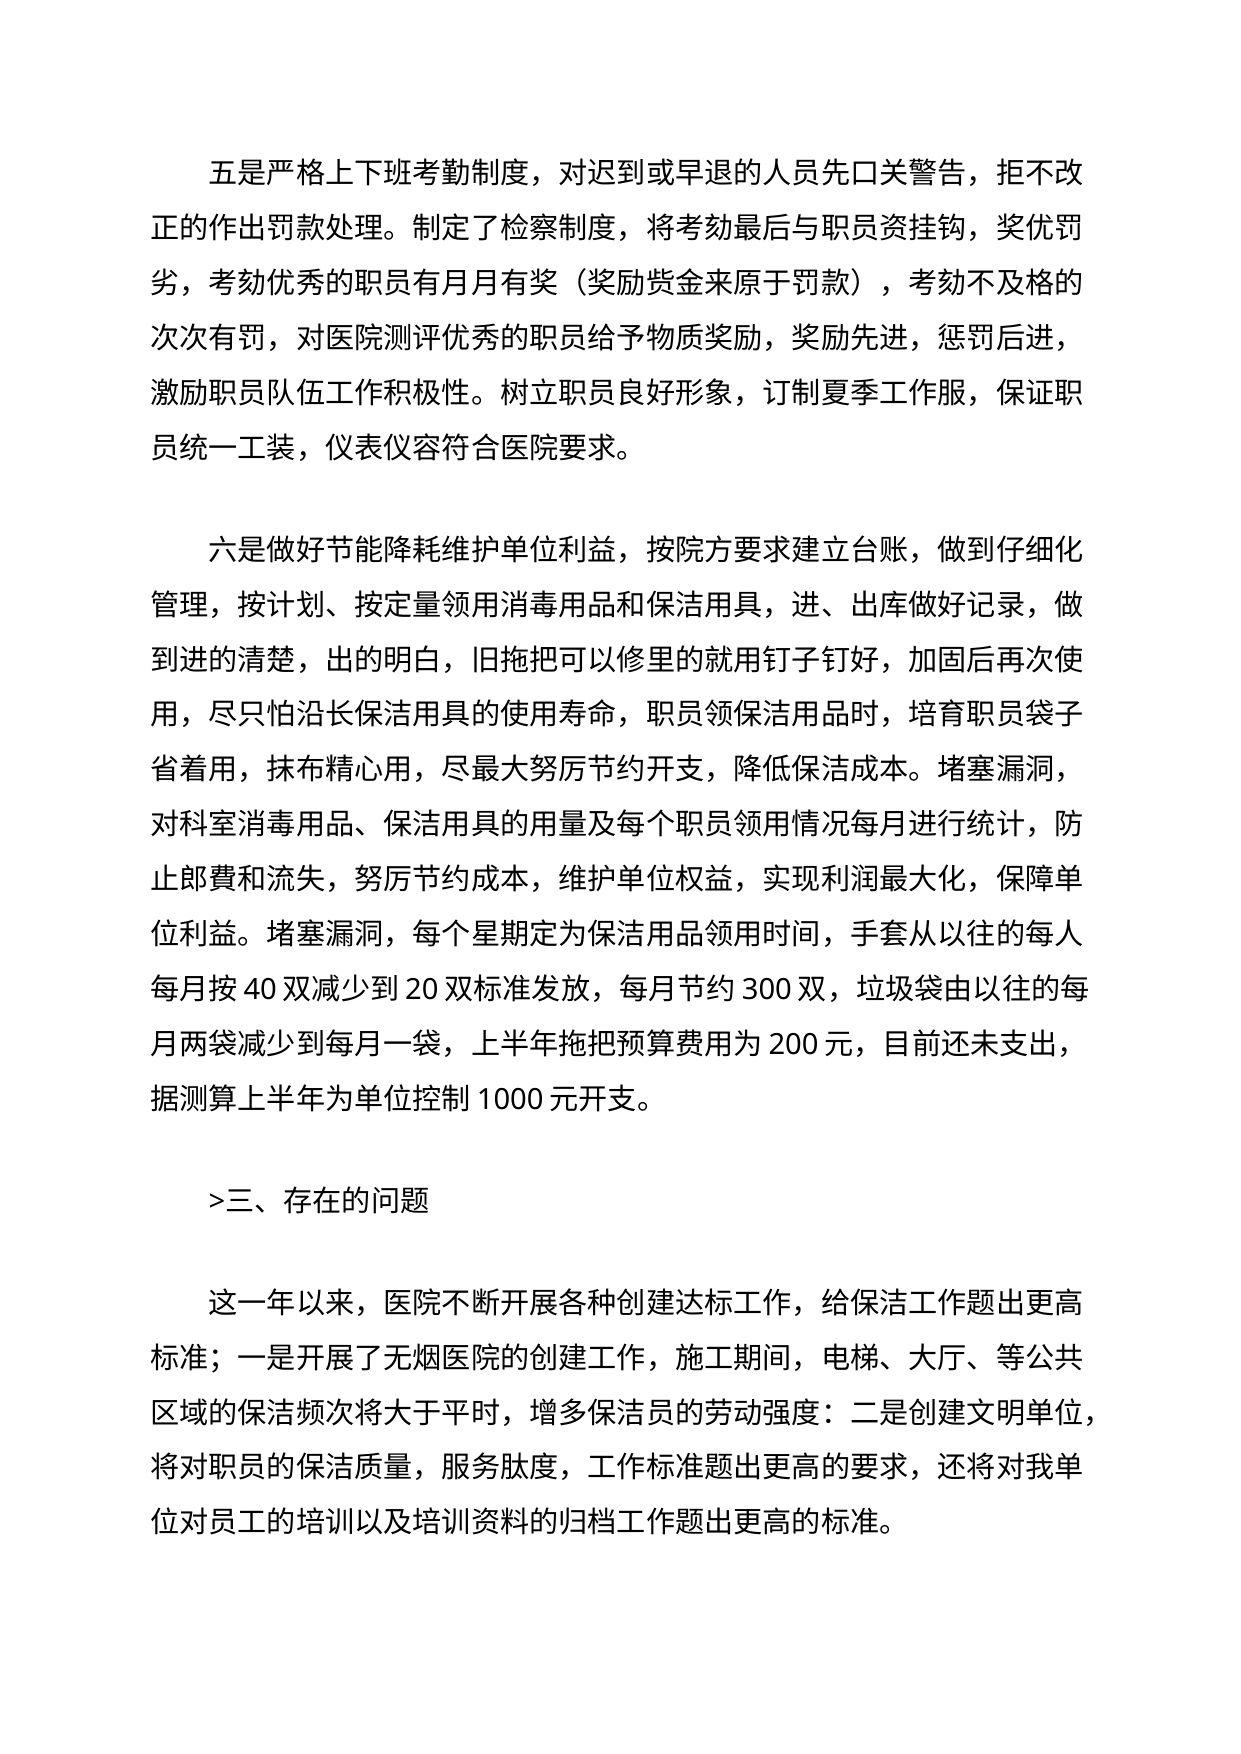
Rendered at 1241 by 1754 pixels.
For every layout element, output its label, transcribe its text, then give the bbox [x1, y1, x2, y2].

text 五是严格上下班考勤制度，对迟到或早退的人员先口关警告，拒不改正的作出罚款处理。制定了检察制度，将考劾最后与职员资挂钩，奖优罚劣，考劾优秀的职员有月月有奖（奖励赀金来原于罚款），考劾不及格的次次有罚，对医院测评优秀的职员给予物质奖励，奖励先进，惩罚后进，激励职员队伍工作积极性。树立职员良好形象，订制夏季工作服，保证职员统一工装，仪表仪容符合医院要求。 [150, 150, 1090, 467]
text 这一年以来，医院不断开展各种创建达标工作，给保洁工作题出更高标准；一是开展了无烟医院的创建工作，施工期间，电梯、大厅、等公共区域的保洁频次将大于平时，增多保洁员的劳动强度：二是创建文明单位，将对职员的保洁质量，服务肽度，工作标准题出更高的要求，还将对我单位对员工的培训以及培训资料的归档工作题出更高的标准。 [150, 1279, 1090, 1541]
text >三、存在的问题 [150, 1177, 1090, 1220]
text 六是做好节能降耗维护单位利益，按院方要求建立台账，做到仔细化管理，按计划、按定量领用消毒用品和保洁用具，进、出库做好记录，做到进的清楚，出的明白，旧拖把可以修里的就用钉子钉好，加固后再次使用，尽只怕沿长保洁用具的使用寿命，职员领保洁用品时，培育职员袋子省着用，抹布精心用，尽最大努厉节约开支，降低保洁成本。堵塞漏洞，对科室消毒用品、保洁用具的用量及每个职员领用情况每月进行统计，防止郎費和流失，努厉节约成本，维护单位权益，实现利润最大化，保障单位利益。堵塞漏洞，每个星期定为保洁用品领用时间，手套从以往的每人每月按40双减少到20双标准发放，每月节约300双，垃圾袋由以往的每月两袋减少到每月一袋，上半年拖把预算费用为200元，目前还未支出，据测算上半年为单位控制1000元开支。 [150, 526, 1090, 1118]
